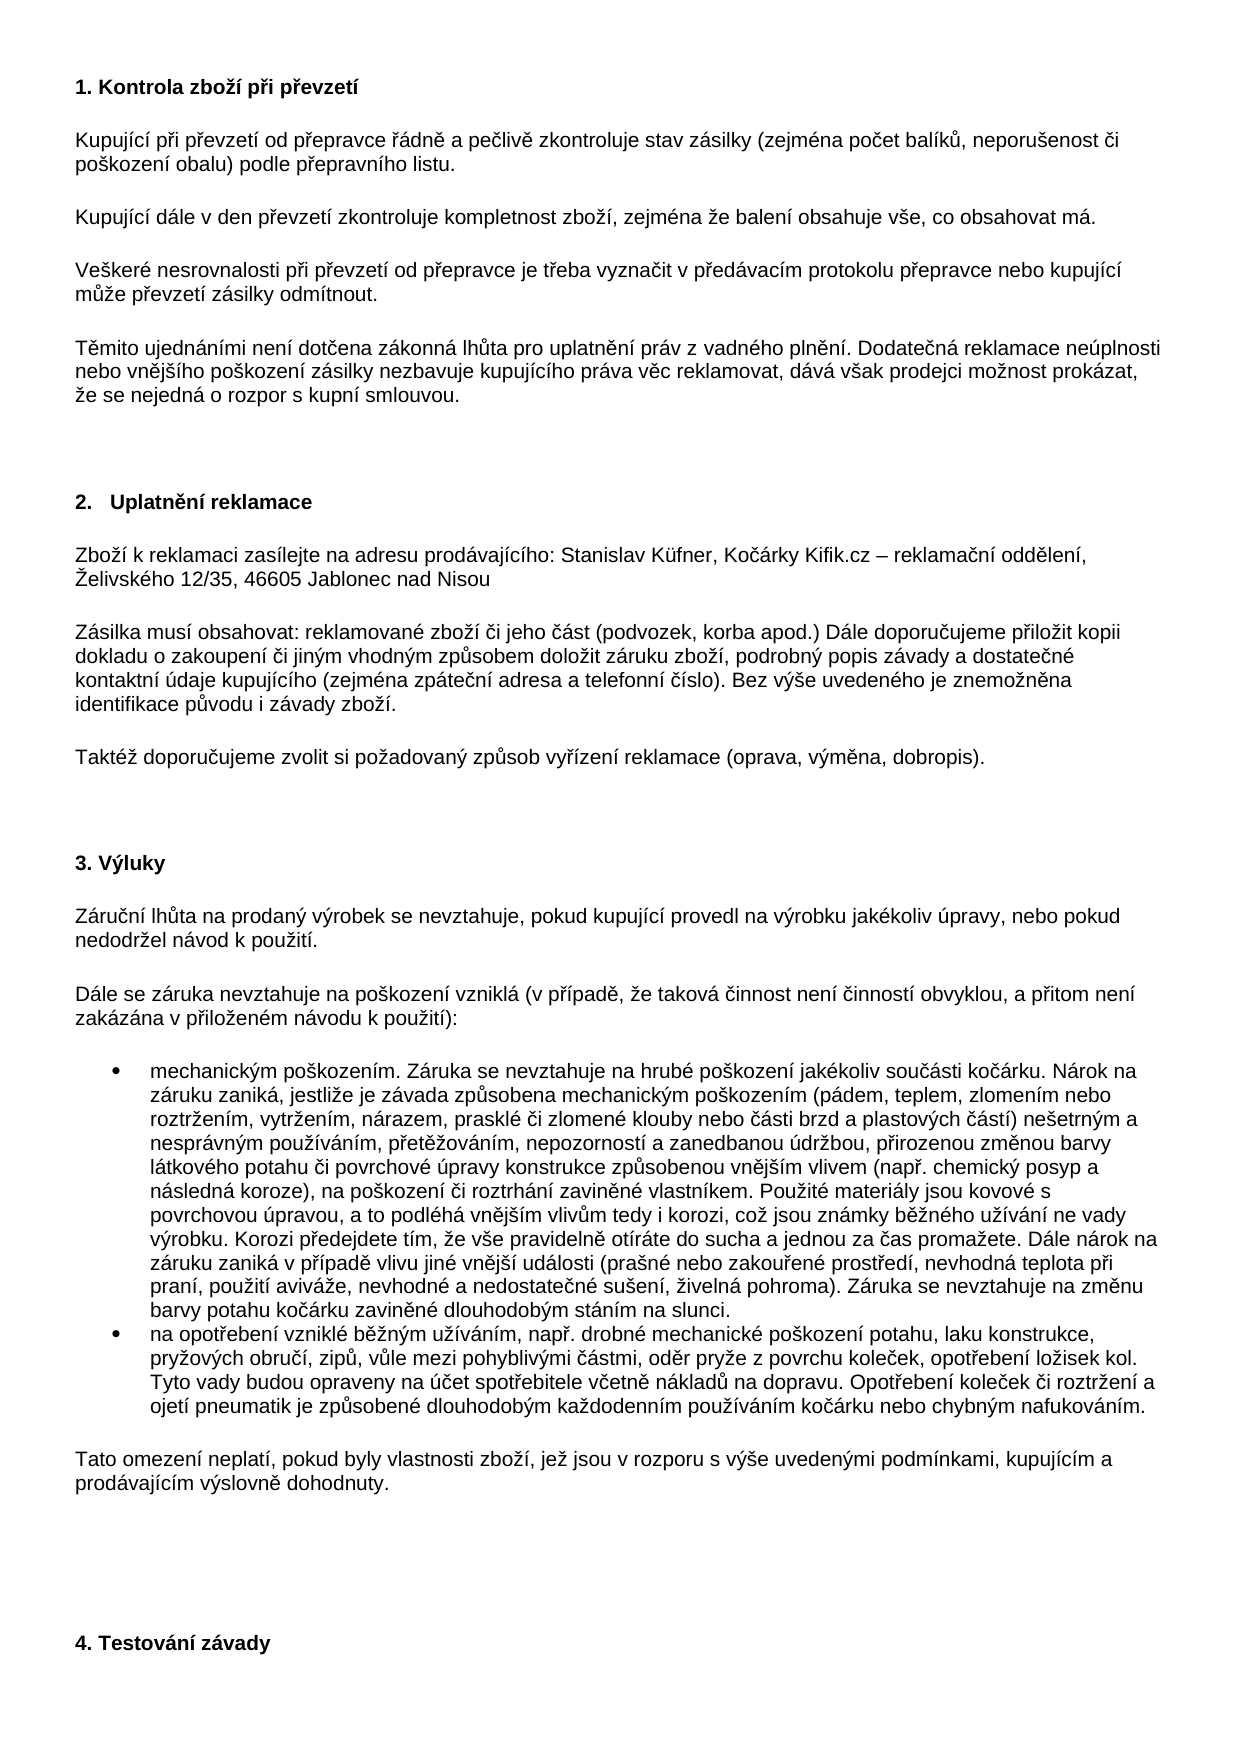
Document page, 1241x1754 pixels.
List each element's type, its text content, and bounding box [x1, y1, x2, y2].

text Zboží k reklamaci zasílejte na adresu prodávajícího: Stanislav Küfner, Kočárky Kifik.cz – reklamační oddělení, Želivského 12/35, 46605 Jablonec nad Nisou [75, 543, 1165, 591]
text 1. Kontrola zboží při převzetí [75, 75, 1165, 99]
text Tato omezení neplatí, pokud byly vlastnosti zboží, jež jsou v rozporu s výše uvedenými podmínkami, kupujícím a prodávajícím výslovně dohodnuty. [75, 1447, 1165, 1495]
text 2. Uplatnění reklamace [75, 490, 1165, 514]
text 4. Testování závady [75, 1631, 1165, 1655]
text Kupující dále v den převzetí zkontroluje kompletnost zboží, zejména že balení obsahuje vše, co obsahovat má. [75, 205, 1165, 229]
text Zásilka musí obsahovat: reklamované zboží či jeho část (podvozek, korba apod.) Dále doporučujeme přiložit kopii dokladu o zakoupení či jiným vhodným způsobem doložit záruku zboží, podrobný popis závady a dostatečné kontaktní údaje kupujícího (zejména zpáteční adresa a telefonní číslo). Bez výše uvedeného je znemožněna identifikace původu i závady zboží. [75, 620, 1165, 716]
text Dále se záruka nevztahuje na poškození vzniklá (v případě, že taková činnost není činností obvyklou, a přitom není zakázána v přiloženém návodu k použití): [75, 981, 1165, 1029]
text Těmito ujednáními není dotčena zákonná lhůta pro uplatnění práv z vadného plnění. Dodatečná reklamace neúplnosti nebo vnějšího poškození zásilky nezbavuje kupujícího práva věc reklamovat, dává však prodejci možnost prokázat, že se nejedná o rozpor s kupní smlouvou. [75, 335, 1165, 407]
text Záruční lhůta na prodaný výrobek se nevztahuje, pokud kupující provedl na výrobku jakékoliv úpravy, nebo pokud nedodržel návod k použití. [75, 904, 1165, 952]
list mechanickým poškozením. Záruka se nevztahuje na hrubé poškození jakékoliv součásti kočárku. Nárok na záruku zaniká, jestliže je závada způsobena mechanickým poškozením (pádem, teplem, zlomením nebo roztržením, vytržením, nárazem, prasklé či zlomené klouby nebo části brzd a plastových částí) nešetrným a nesprávným používáním, přetěžováním, nepozorností a zanedbanou údržbou, přirozenou změnou barvy látkového potahu či povrchové úpravy konstrukce způsobenou vnějším vlivem (např. chemický posyp a následná koroze), na poškození či roztrhání zaviněné vlastníkem. Použité materiály jsou kovové s povrchovou úpravou, a to podléhá vnějším vlivům tedy i korozi, což jsou známky běžného užívání ne vady výrobku. Korozi předejdete tím, že vše pravidelně otíráte do sucha a jednou za čas promažete. Dále nárok na záruku zaniká v případě vlivu jiné vnější události (prašné nebo zakouřené prostředí, nevhodná teplota při praní, použití aviváže, nevhodné a nedostatečné sušení, živelná pohroma). Záruka se nevztahuje na změnu barvy potahu kočárku zaviněné dlouhodobým stáním na slunci. [112, 1058, 1165, 1322]
text 3. Výluky [75, 851, 1165, 875]
text Veškeré nesrovnalosti při převzetí od přepravce je třeba vyznačit v předávacím protokolu přepravce nebo kupující může převzetí zásilky odmítnout. [75, 258, 1165, 306]
text Taktéž doporučujeme zvolit si požadovaný způsob vyřízení reklamace (oprava, výměna, dobropis). [75, 745, 1165, 769]
list na opotřebení vzniklé běžným užíváním, např. drobné mechanické poškození potahu, laku konstrukce, pryžových obručí, zipů, vůle mezi pohyblivými částmi, oděr pryže z povrchu koleček, opotřebení ložisek kol. Tyto vady budou opraveny na účet spotřebitele včetně nákladů na dopravu. Opotřebení koleček či roztržení a ojetí pneumatik je způsobené dlouhodobým každodenním používáním kočárku nebo chybným nafukováním. [112, 1322, 1165, 1418]
text Kupující při převzetí od přepravce řádně a pečlivě zkontroluje stav zásilky (zejména počet balíků, neporušenost či poškození obalu) podle přepravního listu. [75, 128, 1165, 176]
